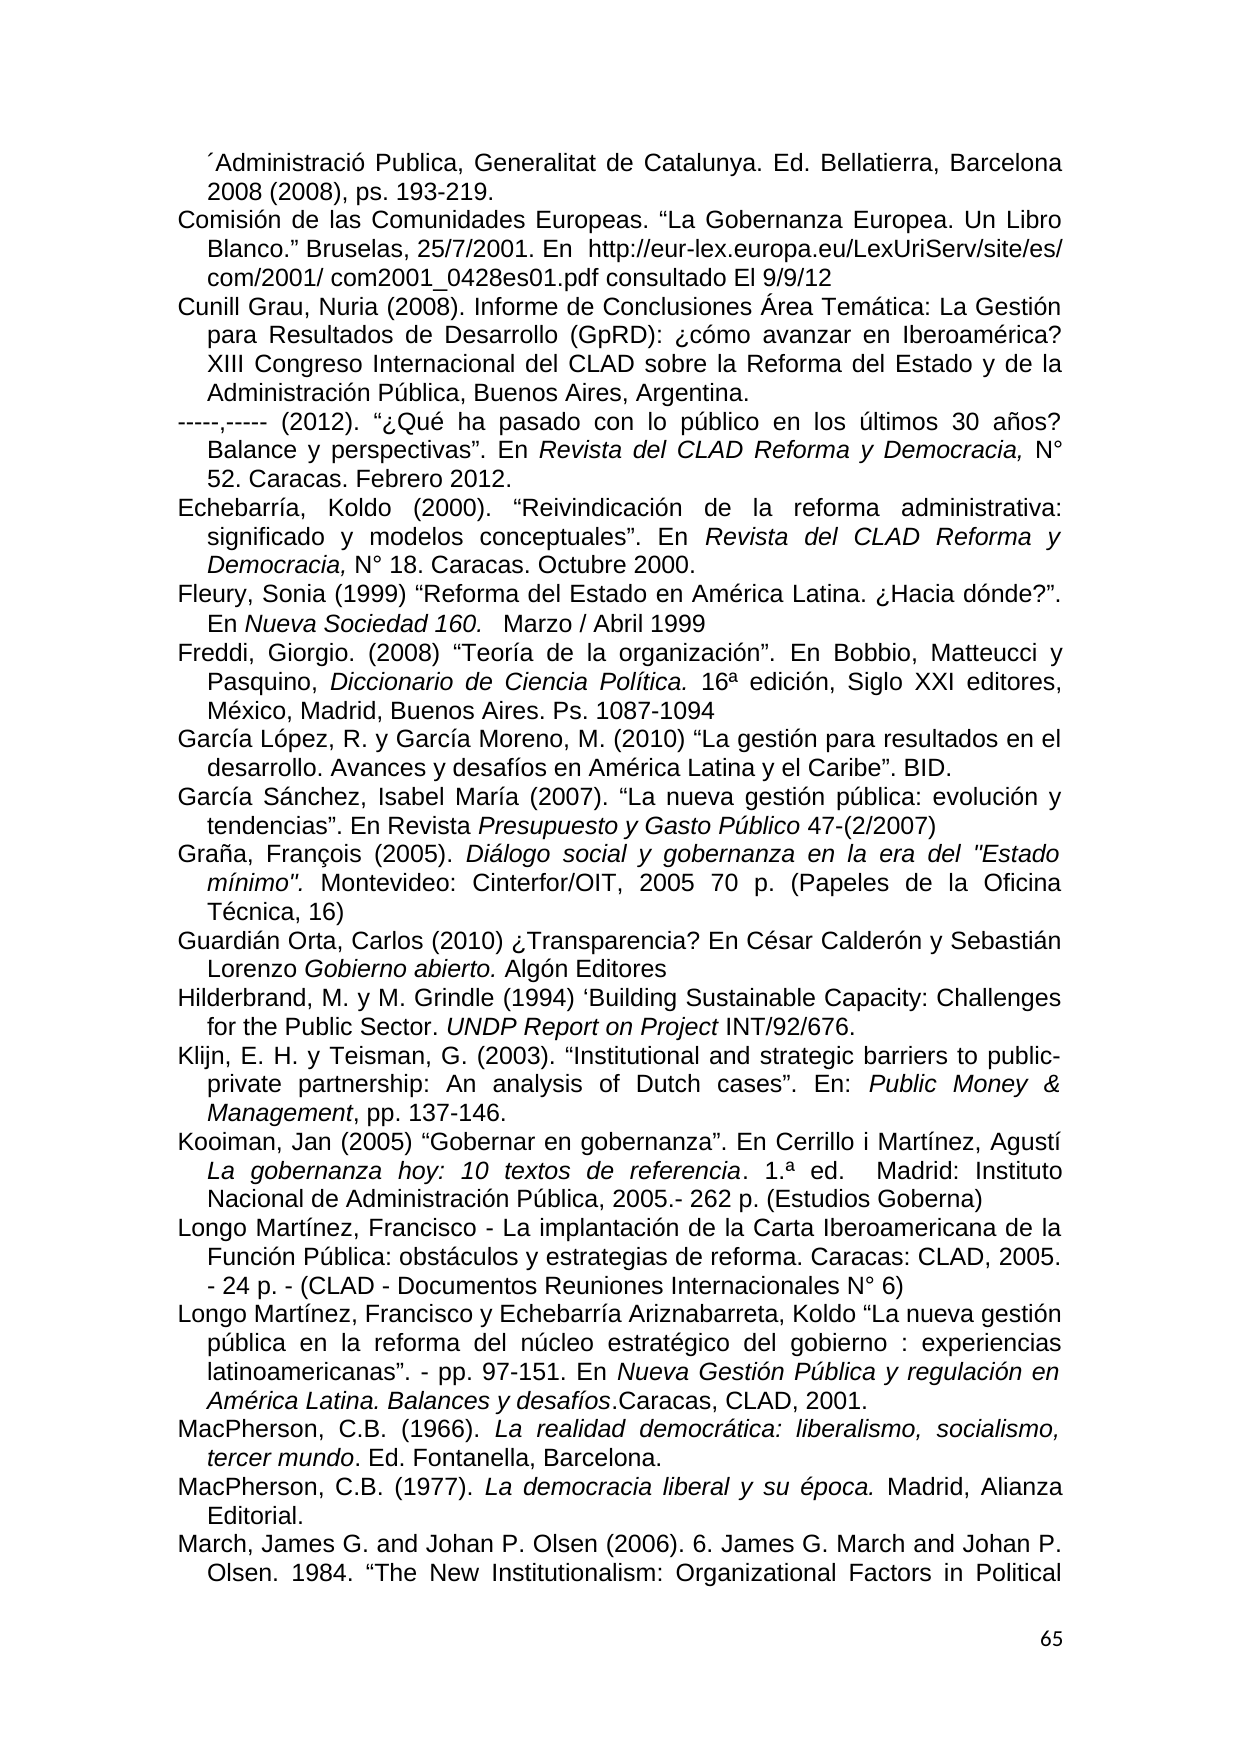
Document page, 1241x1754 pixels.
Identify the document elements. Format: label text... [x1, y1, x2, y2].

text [177, 1529, 1063, 1587]
text Graña, François (2005). Diálogo social y gobernanza en la era del "Estado mínimo". Montevideo: Cinterfor/OIT, 2005 70 p. (Papeles de la Oficina Técnica, 16) [177, 839, 1063, 926]
text Comisión de las Comunidades Europeas. “La Gobernanza Europea. Un Libro Blanco.” Bruselas, 25/7/2001. En http://eur-lex.europa.eu/LexUriServ/site/es/ com/2001/ com2001_0428es01.pdf consultado El 9/9/12 [177, 205, 1063, 291]
text Fleury, Sonia (1999) “Reforma del Estado en América Latina. ¿Hacia dónde?”. En Nueva Sociedad 160. Marzo / Abril 1999 [177, 579, 1063, 638]
text MacPherson, C.B. (1977). La democracia liberal y su época. Madrid, Alianza Editorial. [177, 1472, 1063, 1529]
text Kooiman, Jan (2005) “Gobernar en gobernanza”. En Cerrillo i Martínez, Agustí La gobernanza hoy: 10 textos de referencia. 1.ª ed. Madrid: Instituto Nacional de Administración Pública, 2005.- 262 p. (Estudios Goberna) [177, 1127, 1063, 1213]
text García López, R. y García Moreno, M. (2010) “La gestión para resultados en el desarrollo. Avances y desafíos en América Latina y el Caribe”. BID. [177, 724, 1063, 782]
text Klijn, E. H. y Teisman, G. (2003). “Institutional and strategic barriers to public-private partnership: An analysis of Dutch cases”. En: Public Money & Management, pp. 137-146. [177, 1041, 1063, 1127]
text Guardián Orta, Carlos (2010) ¿Transparencia? En César Calderón y Sebastián Lorenzo Gobierno abierto. Algón Editores [177, 926, 1063, 983]
text Hilderbrand, M. y M. Grindle (1994) ‘Building Sustainable Capacity: Challenges for the Public Sector. UNDP Report on Project INT/92/676. [177, 983, 1063, 1041]
text García Sánchez, Isabel María (2007). “La nueva gestión pública: evolución y tendencias”. En Revista Presupuesto y Gasto Público 47-(2/2007) [177, 782, 1063, 839]
text Echebarría, Koldo (2000). “Reivindicación de la reforma administrativa: significado y modelos conceptuales”. En Revista del CLAD Reforma y Democracia, N° 18. Caracas. Octubre 2000. [177, 493, 1063, 579]
text Cunill Grau, Nuria (2008). Informe de Conclusiones Área Temática: La Gestión para Resultados de Desarrollo (GpRD): ¿cómo avanzar en Iberoamérica? XIII Congreso Internacional del CLAD sobre la Reforma del Estado y de la Administración Pública, Buenos Aires, Argentina. [177, 291, 1063, 406]
text Freddi, Giorgio. (2008) “Teoría de la organización”. En Bobbio, Matteucci y Pasquino, Diccionario de Ciencia Política. 16ª edición, Siglo XXI editores, México, Madrid, Buenos Aires. Ps. 1087-1094 [177, 638, 1063, 724]
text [177, 148, 1063, 205]
text MacPherson, C.B. (1966). La realidad democrática: liberalismo, socialismo, tercer mundo. Ed. Fontanella, Barcelona. [177, 1414, 1063, 1472]
text Longo Martínez, Francisco - La implantación de la Carta Iberoamericana de la Función Pública: obstáculos y estrategias de reforma. Caracas: CLAD, 2005. - 24 p. - (CLAD - Documentos Reuniones Internacionales N° 6) [177, 1213, 1063, 1299]
text Longo Martínez, Francisco y Echebarría Ariznabarreta, Koldo “La nueva gestión pública en la reforma del núcleo estratégico del gobierno : experiencias latinoamericanas”. - pp. 97-151. En Nueva Gestión Pública y regulación en América Latina. Balances y desafíos.Caracas, CLAD, 2001. [177, 1299, 1063, 1414]
text -----,----- (2012). “¿Qué ha pasado con lo público en los últimos 30 años? Balance y perspectivas”. En Revista del CLAD Reforma y Democracia, N° 52. Caracas. Febrero 2012. [177, 406, 1063, 493]
